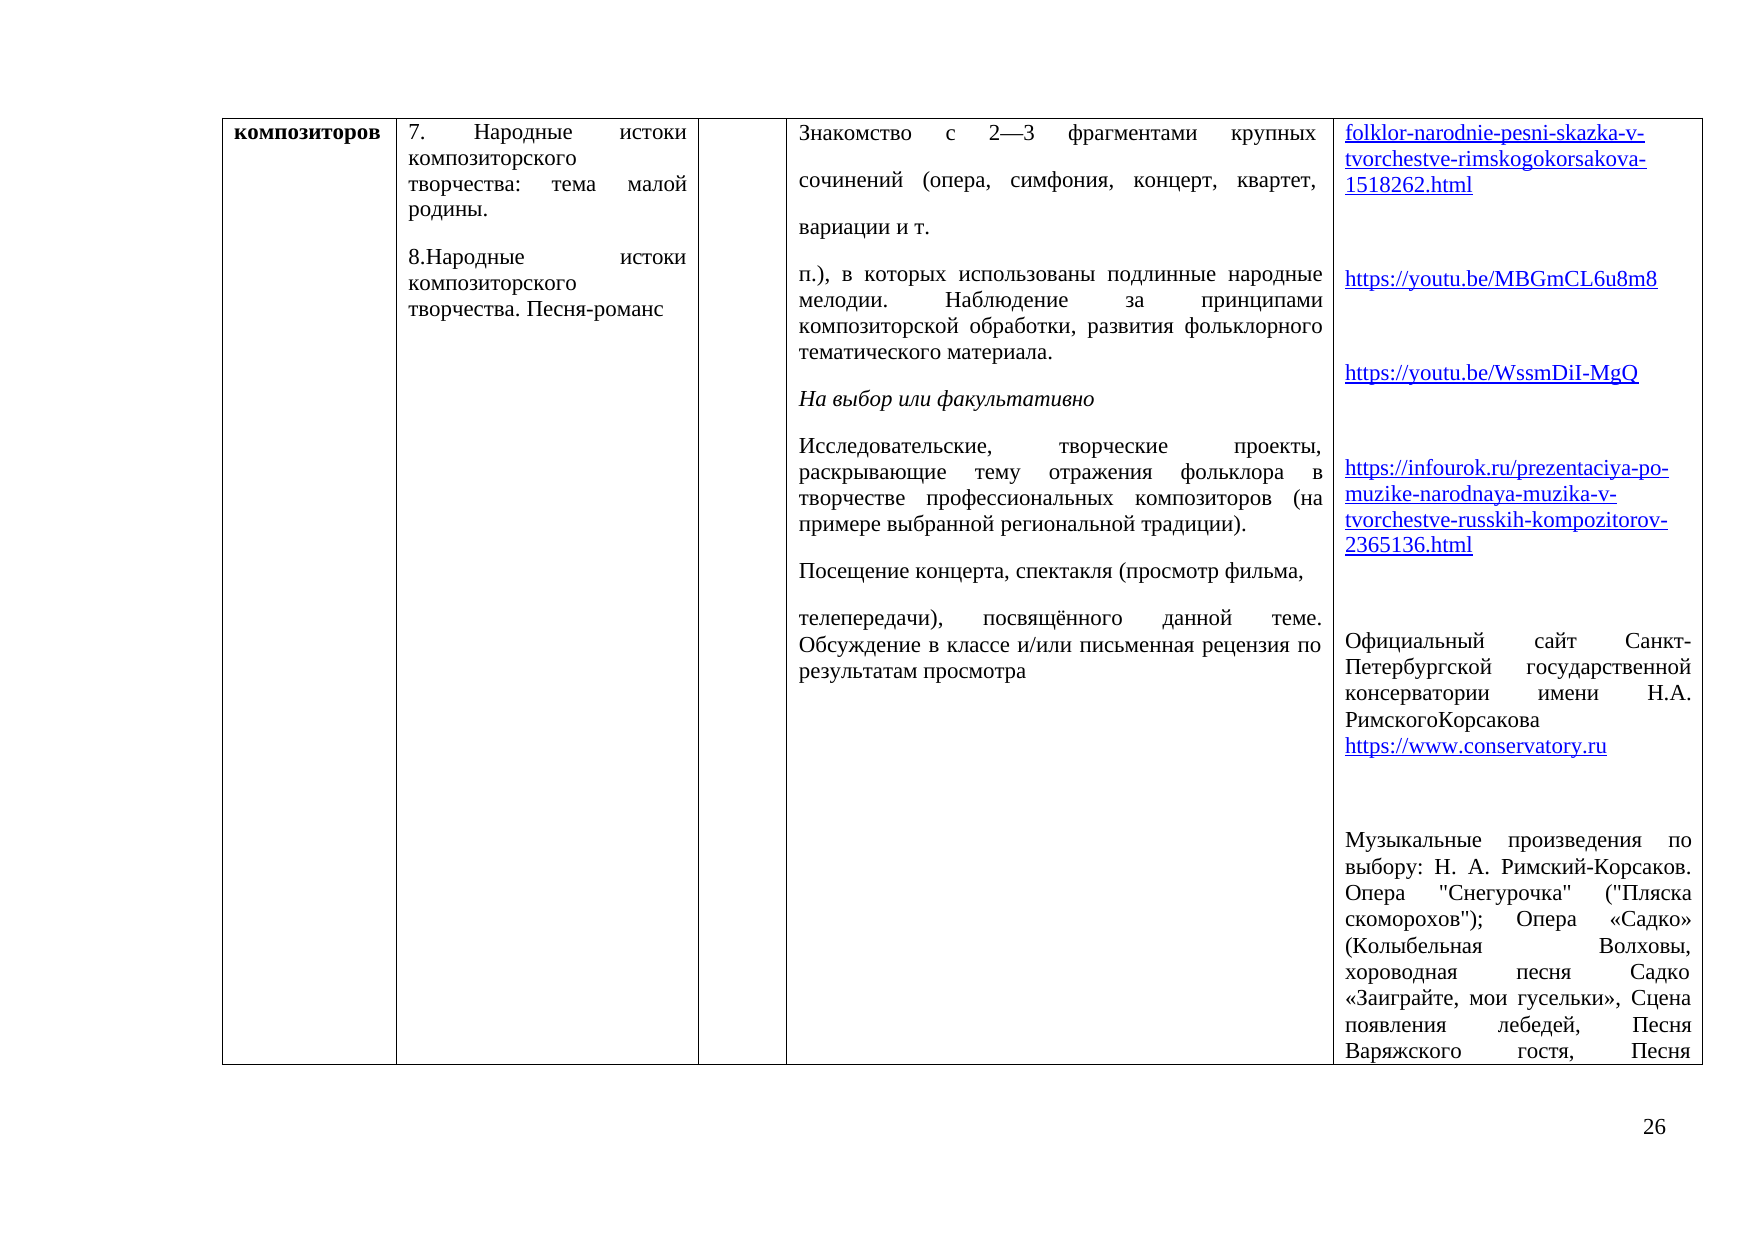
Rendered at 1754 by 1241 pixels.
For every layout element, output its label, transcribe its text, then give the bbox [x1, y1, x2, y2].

table_header Народные истоки композиторского творчества: тема малой родины. Народные истоки композиторского творчества. Песня-романс [397, 119, 698, 1064]
table_header [699, 119, 786, 1064]
table_header композиторов [223, 119, 396, 1064]
table_header Знакомство с 2—3 фрагментами крупных сочинений (опера, симфония, концерт, квартет, вариации и т. п.), в которых использованы подлинные народные мелодии. Наблюдение за принципами композиторской обработки, развития фольклорного тематического материала. На выбор или факультативно Исследовательские, творческие проекты, раскрывающие тему отражения фольклора в творчестве профессиональных композиторов (на примере выбранной региональной традиции). Посещение концерта, спектакля (просмотр фильма, телепередачи), посвящённого данной теме. Обсуждение в классе и/или письменная рецензия по результатам просмотра [787, 119, 1333, 1064]
table_header folklor-narodnie-pesni-skazka-v- tvorchestve-rimskogokorsakova- 1518262.html https://youtu.be/MBGmCL6u8m8 https://youtu.be/WssmDiI-MgQ https://infourok.ru/prezentaciya-po- muzike-narodnaya-muzika-v- tvorchestve-russkih-kompozitorov- 2365136.html Официальный сайт Санкт- Петербургской государственной консерватории имени Н.А. РимскогоКорсакова https://www.conservatory.ru Музыкальные произведения по выбору: Н. А. Римский-Корсаков. Опера "Снегурочка" ("Пляска скоморохов"); Опера «Садко» (Колыбельная Волховы, хороводная песня Садко «Заиграйте, мои гусельки», Сцена появления лебедей, Песня Варяжского гостя, Песня [1334, 119, 1702, 1064]
